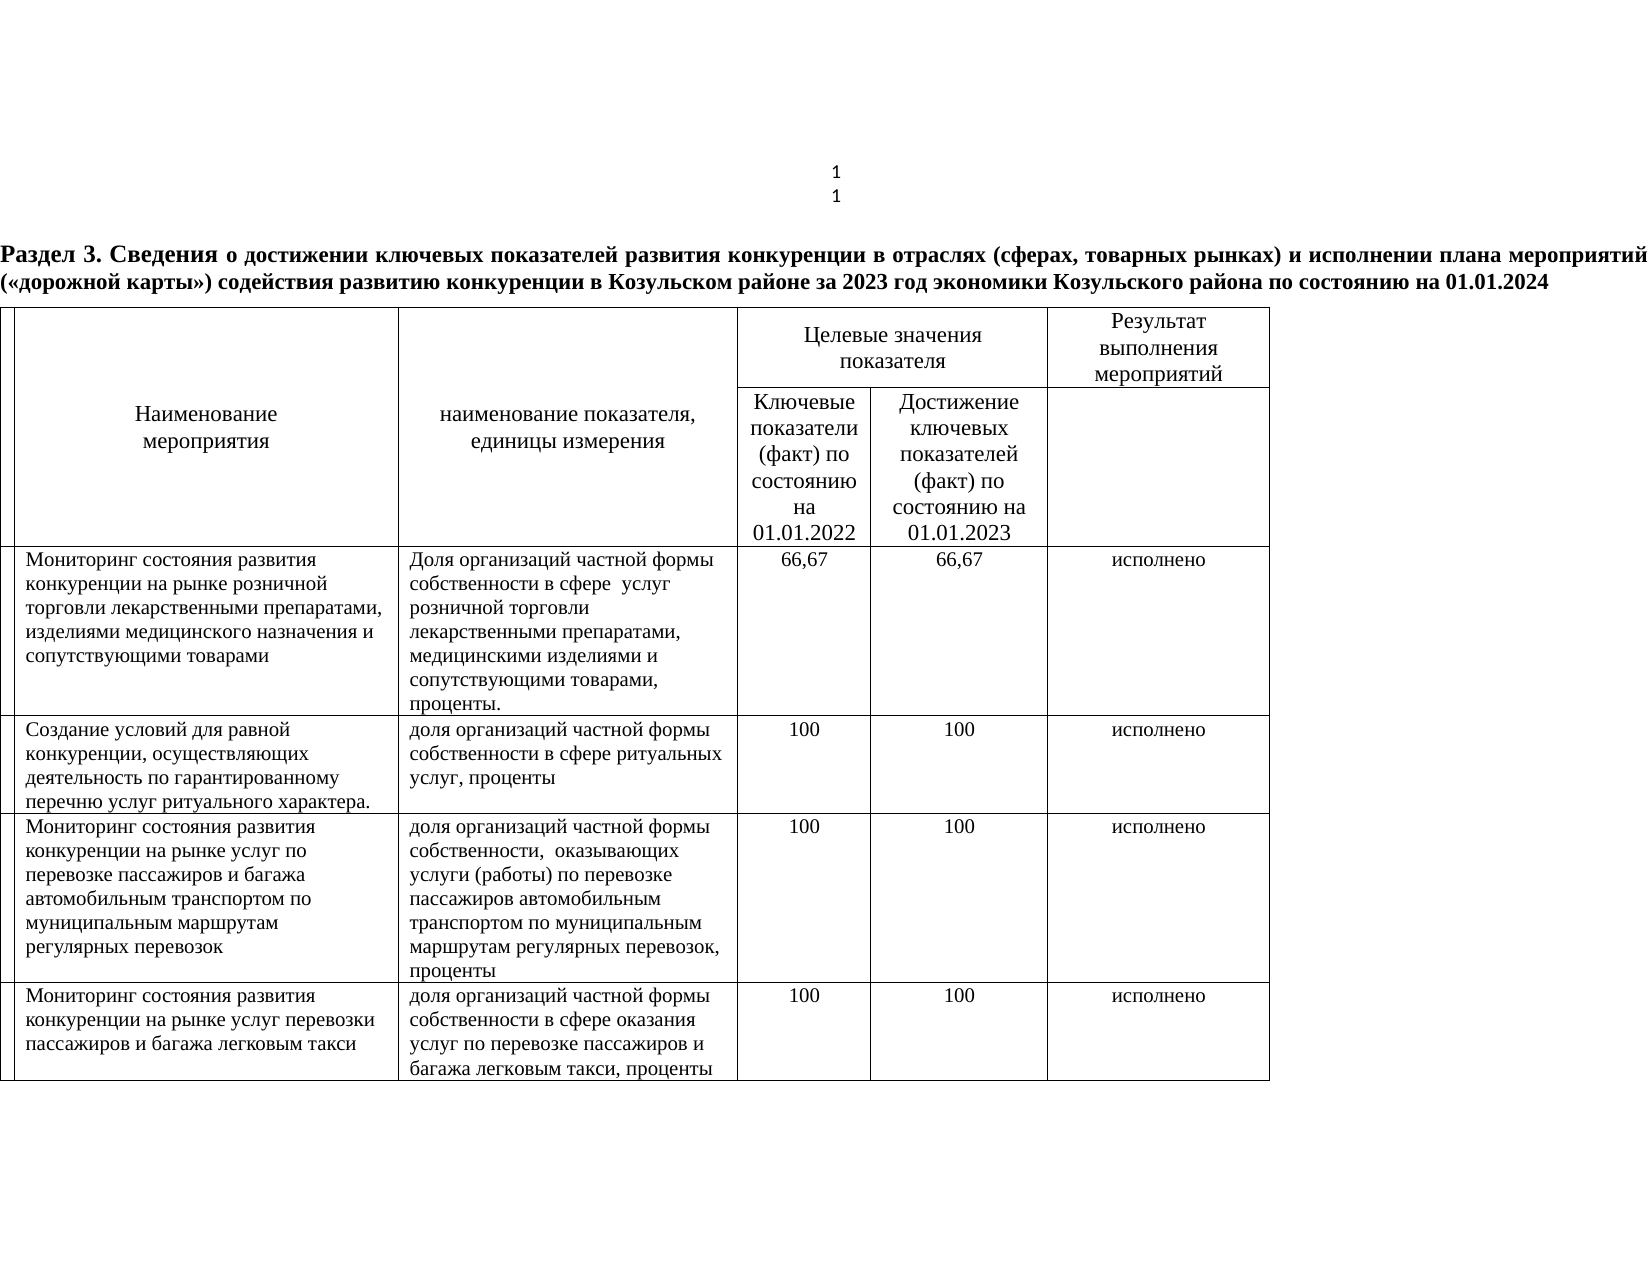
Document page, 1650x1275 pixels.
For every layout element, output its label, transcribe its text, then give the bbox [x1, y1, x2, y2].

table_cell [1048, 388, 1269, 546]
table_cell 100 [871, 716, 1047, 813]
table_cell исполнено [1048, 547, 1269, 715]
table_cell 66,67 [871, 547, 1047, 715]
table_cell 66,67 [738, 547, 870, 715]
table_cell 100 [871, 814, 1047, 982]
table_cell 1.1.1 [1, 547, 14, 715]
table_header наименование показателя, единицы измерения [399, 308, 737, 546]
table_cell 100 [738, 983, 870, 1079]
table_cell Создание условий для равной конкуренции, осуществляющих деятельность по гарантированному перечню услуг ритуального характера. [15, 716, 398, 813]
table_cell доля организаций частной формы собственности, оказывающих услуги (работы) по перевозке пассажиров автомобильным транспортом по муниципальным маршрутам регулярных перевозок, проценты [399, 814, 737, 982]
table_cell 1.4.1 [1, 983, 14, 1079]
table_cell 100 [738, 814, 870, 982]
table_cell 1.3.1 [1, 814, 14, 982]
table_header Наименование мероприятия [15, 308, 398, 546]
table_cell 1.2.1 [1, 716, 14, 813]
table_cell исполнено [1048, 814, 1269, 982]
table_cell 100 [871, 983, 1047, 1079]
table_cell Мониторинг состояния развития конкуренции на рынке розничной торговли лекарственными препаратами, изделиями медицинского назначения и сопутствующими товарами [15, 547, 398, 715]
table_cell доля организаций частной формы собственности в сфере ритуальных услуг, проценты [399, 716, 737, 813]
table_cell доля организаций частной формы собственности в сфере оказания услуг по перевозке пассажиров и багажа легковым такси, проценты [399, 983, 737, 1079]
table_cell Ключевые показатели (факт) по состоянию на 01.01.2022 [738, 388, 870, 546]
table_cell 100 [738, 716, 870, 813]
table_cell Достижение ключевых показателей (факт) по состоянию на 01.01.2023 [871, 388, 1047, 546]
table_header № п/п [1, 308, 14, 546]
table_cell Мониторинг состояния развития конкуренции на рынке услуг перевозки пассажиров и багажа легковым такси [15, 983, 398, 1079]
table_cell исполнено [1048, 983, 1269, 1079]
text Раздел 3. Сведения о достижении ключевых показателей развития конкуренции в отраслях (сферах, товарных рынках) и исполнении плана мероприятий («дорожной карты») содействия развитию конкуренции в Козульском районе за 2023 год экономики Козульского района по состоянию на 01.01.2024 [0, 241, 1650, 295]
table_header Целевые значения показателя [738, 308, 1047, 387]
table_cell Доля организаций частной формы собственности в сфере услуг розничной торговли лекарственными препаратами, медицинскими изделиями и сопутствующими товарами, проценты. [399, 547, 737, 715]
table_cell Мониторинг состояния развития конкуренции на рынке услуг по перевозке пассажиров и багажа автомобильным транспортом по муниципальным маршрутам регулярных перевозок [15, 814, 398, 982]
table_header Результат выполнения мероприятий [1048, 308, 1269, 387]
table_cell исполнено [1048, 716, 1269, 813]
